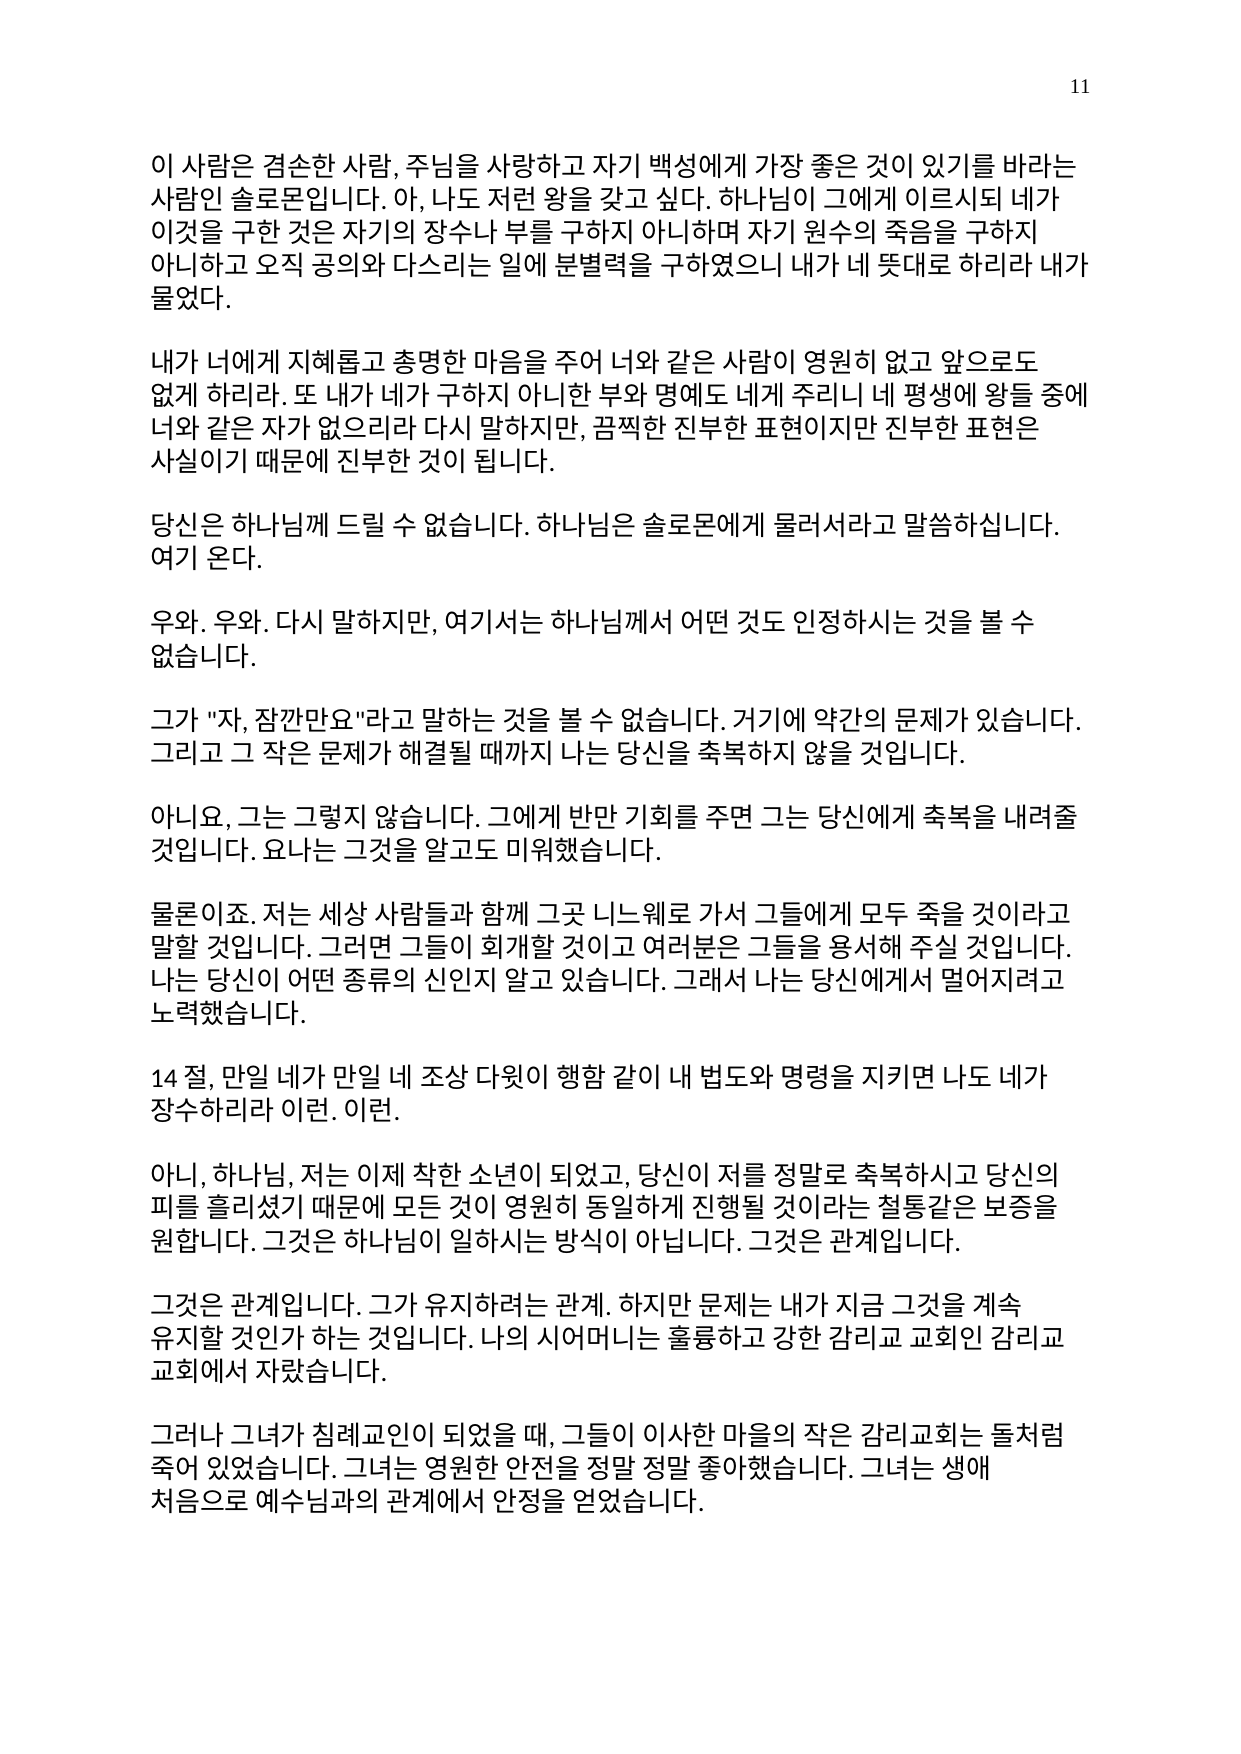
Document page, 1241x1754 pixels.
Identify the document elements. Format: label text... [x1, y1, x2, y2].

text 우와. 우와. 다시 말하지만, 여기서는 하나님께서 어떤 것도 인정하시는 것을 볼 수 없습니다. [150, 607, 1090, 673]
text 이 사람은 겸손한 사람, 주님을 사랑하고 자기 백성에게 가장 좋은 것이 있기를 바라는 사람인 솔로몬입니다. 아, 나도 저런 왕을 갖고 싶다. 하나님이 그에게 이르시되 네가 이것을 구한 것은 자기의 장수나 부를 구하지 아니하며 자기 원수의 죽음을 구하지 아니하고 오직 공의와 다스리는 일에 분별력을 구하였으니 내가 네 뜻대로 하리라 내가 물었다. [150, 150, 1090, 315]
text 그러나 그녀가 침례교인이 되었을 때, 그들이 이사한 마을의 작은 감리교회는 돌처럼 죽어 있었습니다. 그녀는 영원한 안전을 정말 정말 좋아했습니다. 그녀는 생애 처음으로 예수님과의 관계에서 안정을 얻었습니다. [150, 1419, 1090, 1518]
text 아니요, 그는 그렇지 않습니다. 그에게 반만 기회를 주면 그는 당신에게 축복을 내려줄 것입니다. 요나는 그것을 알고도 미워했습니다. [150, 801, 1090, 867]
text 물론이죠. 저는 세상 사람들과 함께 그곳 니느웨로 가서 그들에게 모두 죽을 것이라고 말할 것입니다. 그러면 그들이 회개할 것이고 여러분은 그들을 용서해 주실 것입니다. 나는 당신이 어떤 종류의 신인지 알고 있습니다. 그래서 나는 당신에게서 멀어지려고 노력했습니다. [150, 898, 1090, 1030]
text 그가 "자, 잠깐만요"라고 말하는 것을 볼 수 없습니다. 거기에 약간의 문제가 있습니다. 그리고 그 작은 문제가 해결될 때까지 나는 당신을 축복하지 않을 것입니다. [150, 704, 1090, 770]
text 당신은 하나님께 드릴 수 없습니다. 하나님은 솔로몬에게 물러서라고 말씀하십니다. 여기 온다. [150, 509, 1090, 576]
text 그것은 관계입니다. 그가 유지하려는 관계. 하지만 문제는 내가 지금 그것을 계속 유지할 것인가 하는 것입니다. 나의 시어머니는 훌륭하고 강한 감리교 교회인 감리교 교회에서 자랐습니다. [150, 1289, 1090, 1388]
text 내가 너에게 지혜롭고 총명한 마음을 주어 너와 같은 사람이 영원히 없고 앞으로도 없게 하리라. 또 내가 네가 구하지 아니한 부와 명예도 네게 주리니 네 평생에 왕들 중에 너와 같은 자가 없으리라 다시 말하지만, 끔찍한 진부한 표현이지만 진부한 표현은 사실이기 때문에 진부한 것이 됩니다. [150, 346, 1090, 478]
text 14절, 만일 네가 만일 네 조상 다윗이 행함 같이 내 법도와 명령을 지키면 나도 네가 장수하리라 이런. 이런. [150, 1061, 1090, 1127]
text 아니, 하나님, 저는 이제 착한 소년이 되었고, 당신이 저를 정말로 축복하시고 당신의 피를 흘리셨기 때문에 모든 것이 영원히 동일하게 진행될 것이라는 철통같은 보증을 원합니다. 그것은 하나님이 일하시는 방식이 아닙니다. 그것은 관계입니다. [150, 1159, 1090, 1258]
